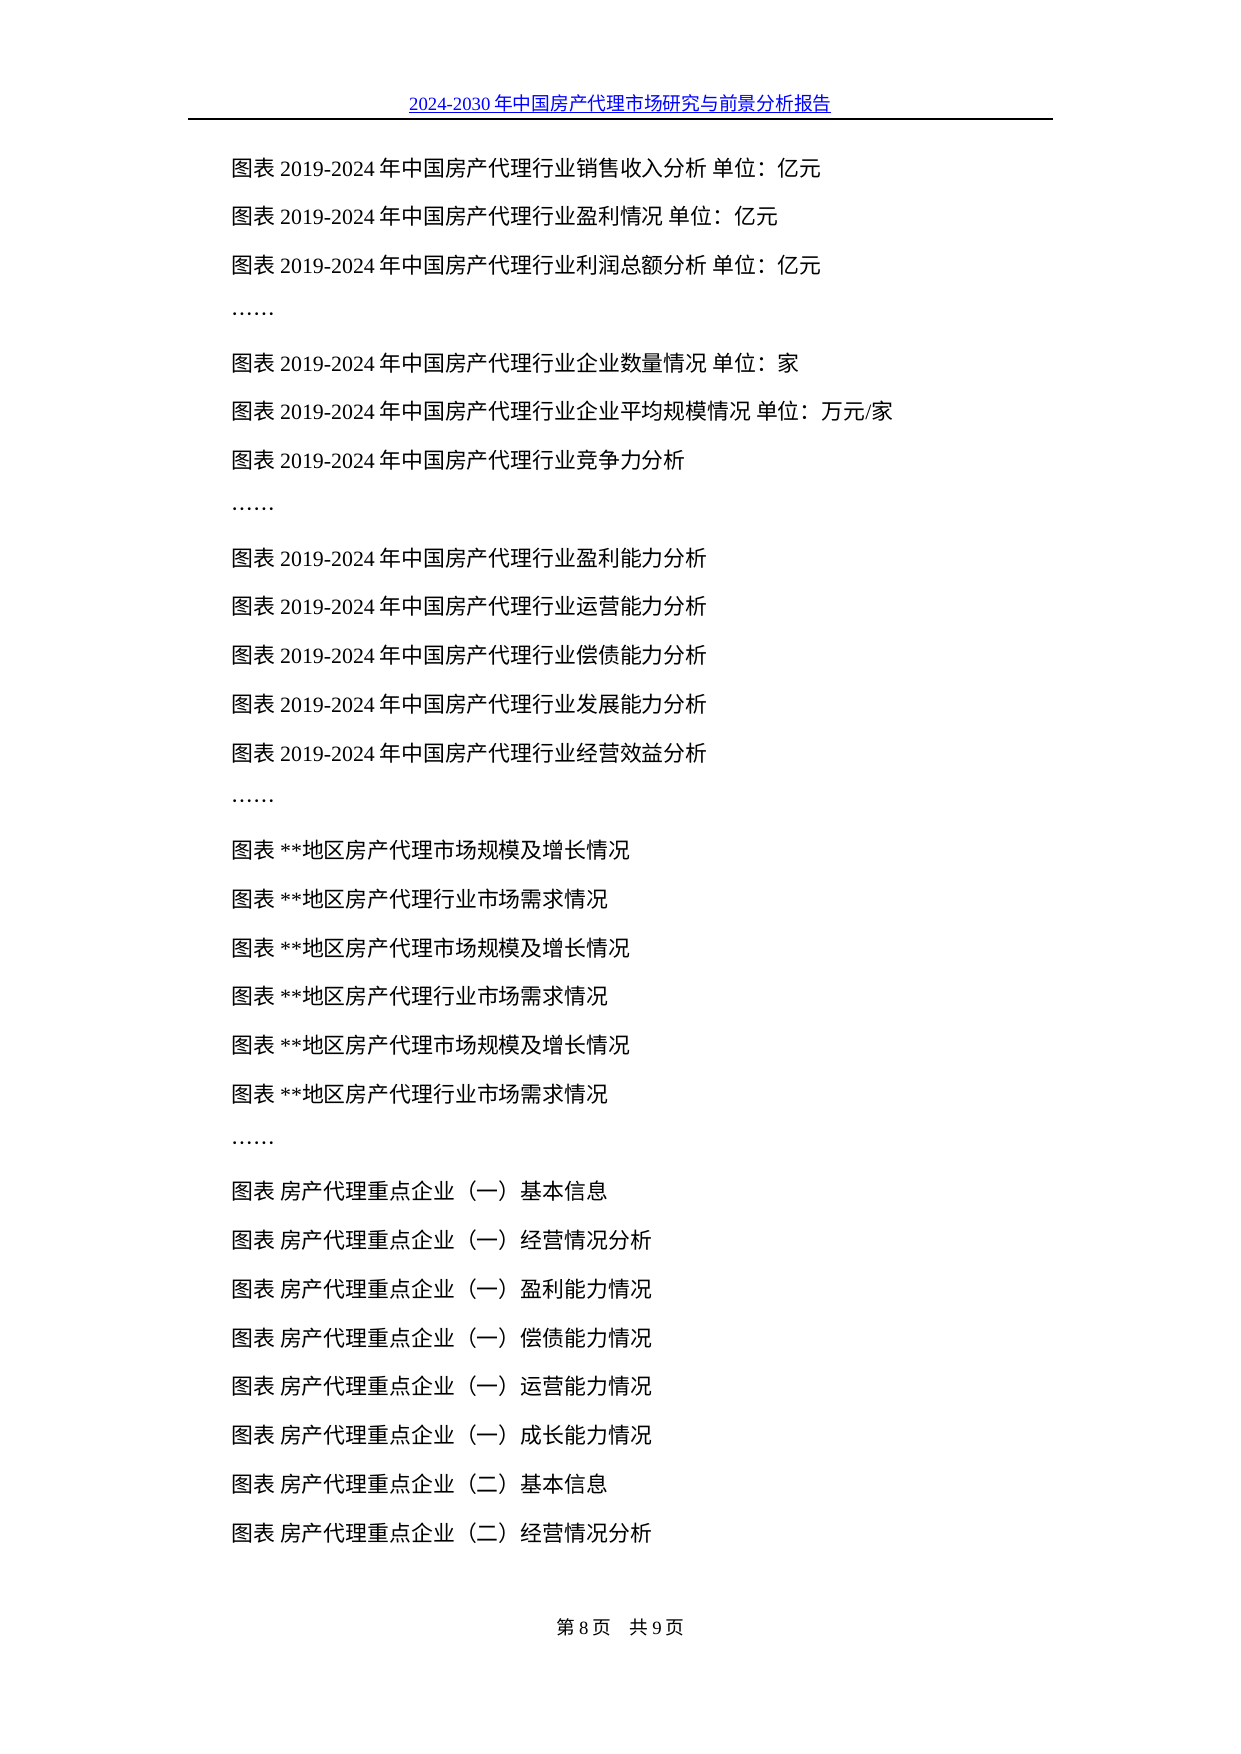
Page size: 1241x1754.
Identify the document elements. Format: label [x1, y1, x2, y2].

text [187, 150, 1053, 1548]
